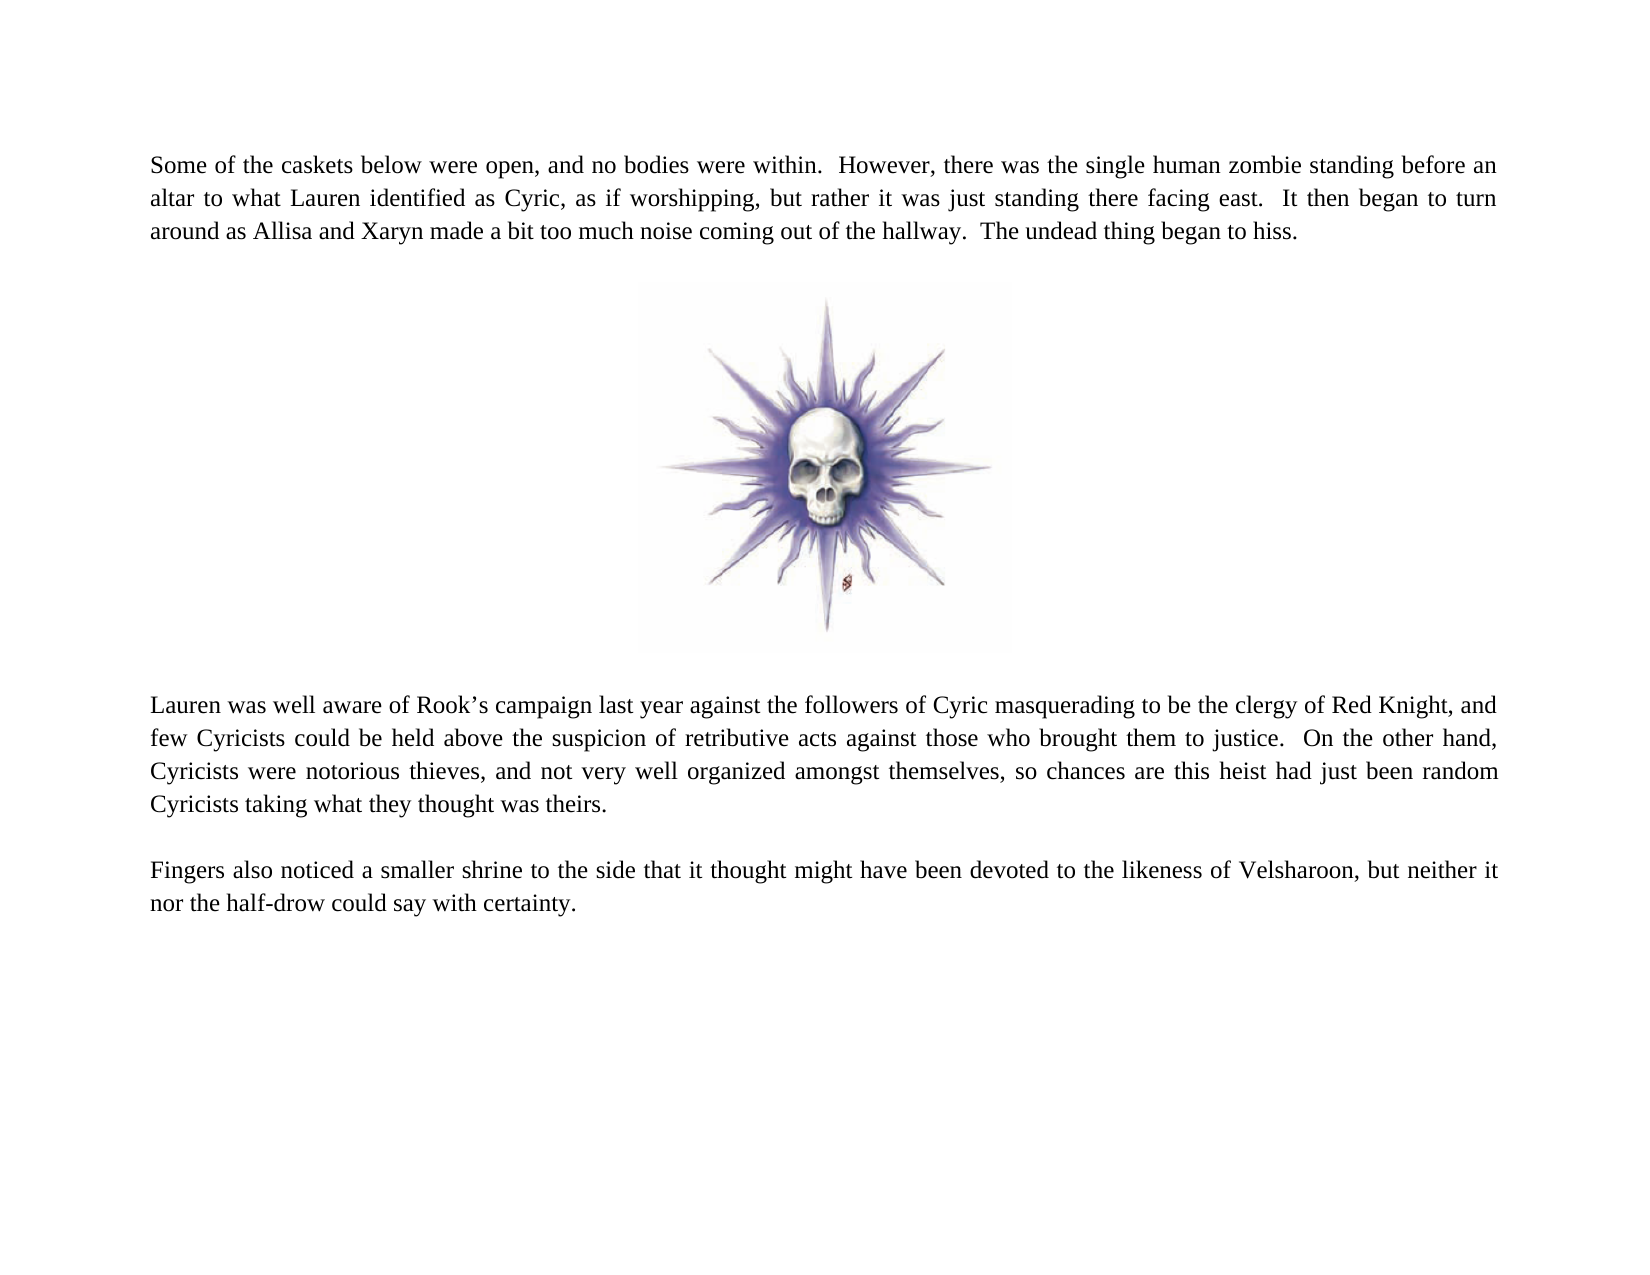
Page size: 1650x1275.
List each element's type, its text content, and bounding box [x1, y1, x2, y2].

text Fingers also noticed a smaller shrine to the side that it thought might have been devoted to the likeness of Velsharoon, but neither it nor the half-drow could say with certainty. [150, 855, 1500, 917]
text Lauren was well aware of Rook’s campaign last year against the followers of Cyric masquerading to be the clergy of Red Knight, and few Cyricists could be held above the suspicion of retributive acts against those who brought them to justice. On the other hand, Cyricists were notorious thieves, and not very well organized amongst themselves, so chances are this heist had just been random Cyricists taking what they thought was theirs. [150, 690, 1500, 818]
picture [637, 282, 1013, 653]
text Some of the caskets below were open, and no bodies were within. However, there was the single human zombie standing before an altar to what Lauren identified as Cyric, as if worshipping, but rather it was just standing there facing east. It then began to turn around as Allisa and Xaryn made a bit too much noise coming out of the hallway. The undead thing began to hiss. [150, 150, 1500, 245]
